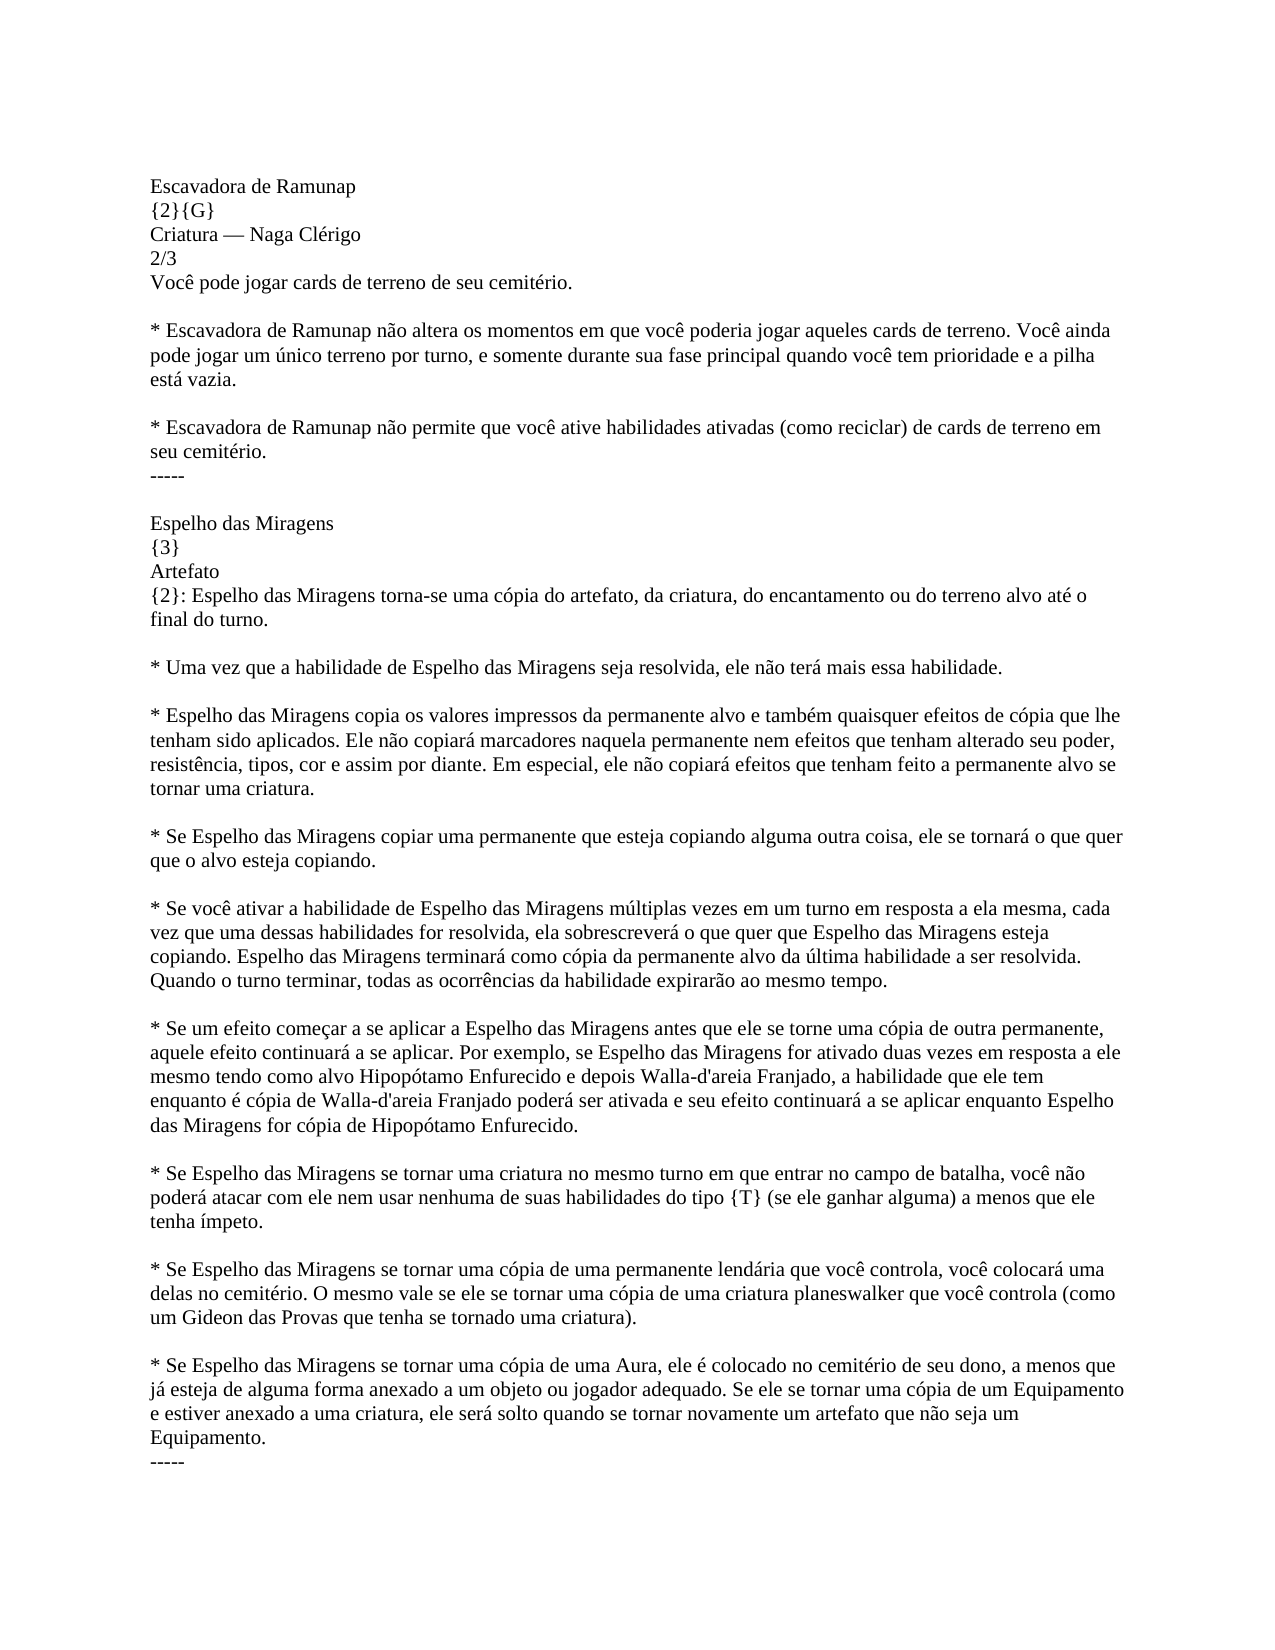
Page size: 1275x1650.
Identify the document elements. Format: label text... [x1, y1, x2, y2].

text * Escavadora de Ramunap não permite que você ative habilidades ativadas (como reciclar) de cards de terreno em seu cemitério. ----- [150, 415, 1125, 487]
text * Espelho das Miragens copia os valores impressos da permanente alvo e também quaisquer efeitos de cópia que lhe tenham sido aplicados. Ele não copiará marcadores naquela permanente nem efeitos que tenham alterado seu poder, resistência, tipos, cor e assim por diante. Em especial, ele não copiará efeitos que tenham feito a permanente alvo se tornar uma criatura. [150, 703, 1125, 800]
text * Se Espelho das Miragens se tornar uma criatura no mesmo turno em que entrar no campo de batalha, você não poderá atacar com ele nem usar nenhuma de suas habilidades do tipo {T} (se ele ganhar alguma) a menos que ele tenha ímpeto. [150, 1161, 1125, 1233]
text Escavadora de Ramunap {2}{G} Criatura — Naga Clérigo 2/3 Você pode jogar cards de terreno de seu cemitério. [150, 174, 1125, 294]
text * Escavadora de Ramunap não altera os momentos em que você poderia jogar aqueles cards de terreno. Você ainda pode jogar um único terreno por turno, e somente durante sua fase principal quando você tem prioridade e a pilha está vazia. [150, 318, 1125, 391]
text * Se Espelho das Miragens se tornar uma cópia de uma permanente lendária que você controla, você colocará uma delas no cemitério. O mesmo vale se ele se tornar uma cópia de uma criatura planeswalker que você controla (como um Gideon das Provas que tenha se tornado uma criatura). [150, 1257, 1125, 1329]
text * Se um efeito começar a se aplicar a Espelho das Miragens antes que ele se torne uma cópia de outra permanente, aquele efeito continuará a se aplicar. Por exemplo, se Espelho das Miragens for ativado duas vezes em resposta a ele mesmo tendo como alvo Hipopótamo Enfurecido e depois Walla-d'areia Franjado, a habilidade que ele tem enquanto é cópia de Walla-d'areia Franjado poderá ser ativada e seu efeito continuará a se aplicar enquanto Espelho das Miragens for cópia de Hipopótamo Enfurecido. [150, 1016, 1125, 1137]
text * Se você ativar a habilidade de Espelho das Miragens múltiplas vezes em um turno em resposta a ela mesma, cada vez que uma dessas habilidades for resolvida, ela sobrescreverá o que quer que Espelho das Miragens esteja copiando. Espelho das Miragens terminará como cópia da permanente alvo da última habilidade a ser resolvida. Quando o turno terminar, todas as ocorrências da habilidade expirarão ao mesmo tempo. [150, 896, 1125, 992]
text * Se Espelho das Miragens copiar uma permanente que esteja copiando alguma outra coisa, ele se tornará o que quer que o alvo esteja copiando. [150, 824, 1125, 872]
text * Uma vez que a habilidade de Espelho das Miragens seja resolvida, ele não terá mais essa habilidade. [150, 655, 1125, 679]
text * Se Espelho das Miragens se tornar uma cópia de uma Aura, ele é colocado no cemitério de seu dono, a menos que já esteja de alguma forma anexado a um objeto ou jogador adequado. Se ele se tornar uma cópia de um Equipamento e estiver anexado a uma criatura, ele será solto quando se tornar novamente um artefato que não seja um Equipamento. ----- [150, 1353, 1125, 1473]
text Espelho das Miragens {3} Artefato {2}: Espelho das Miragens torna-se uma cópia do artefato, da criatura, do encantamento ou do terreno alvo até o final do turno. [150, 511, 1125, 631]
